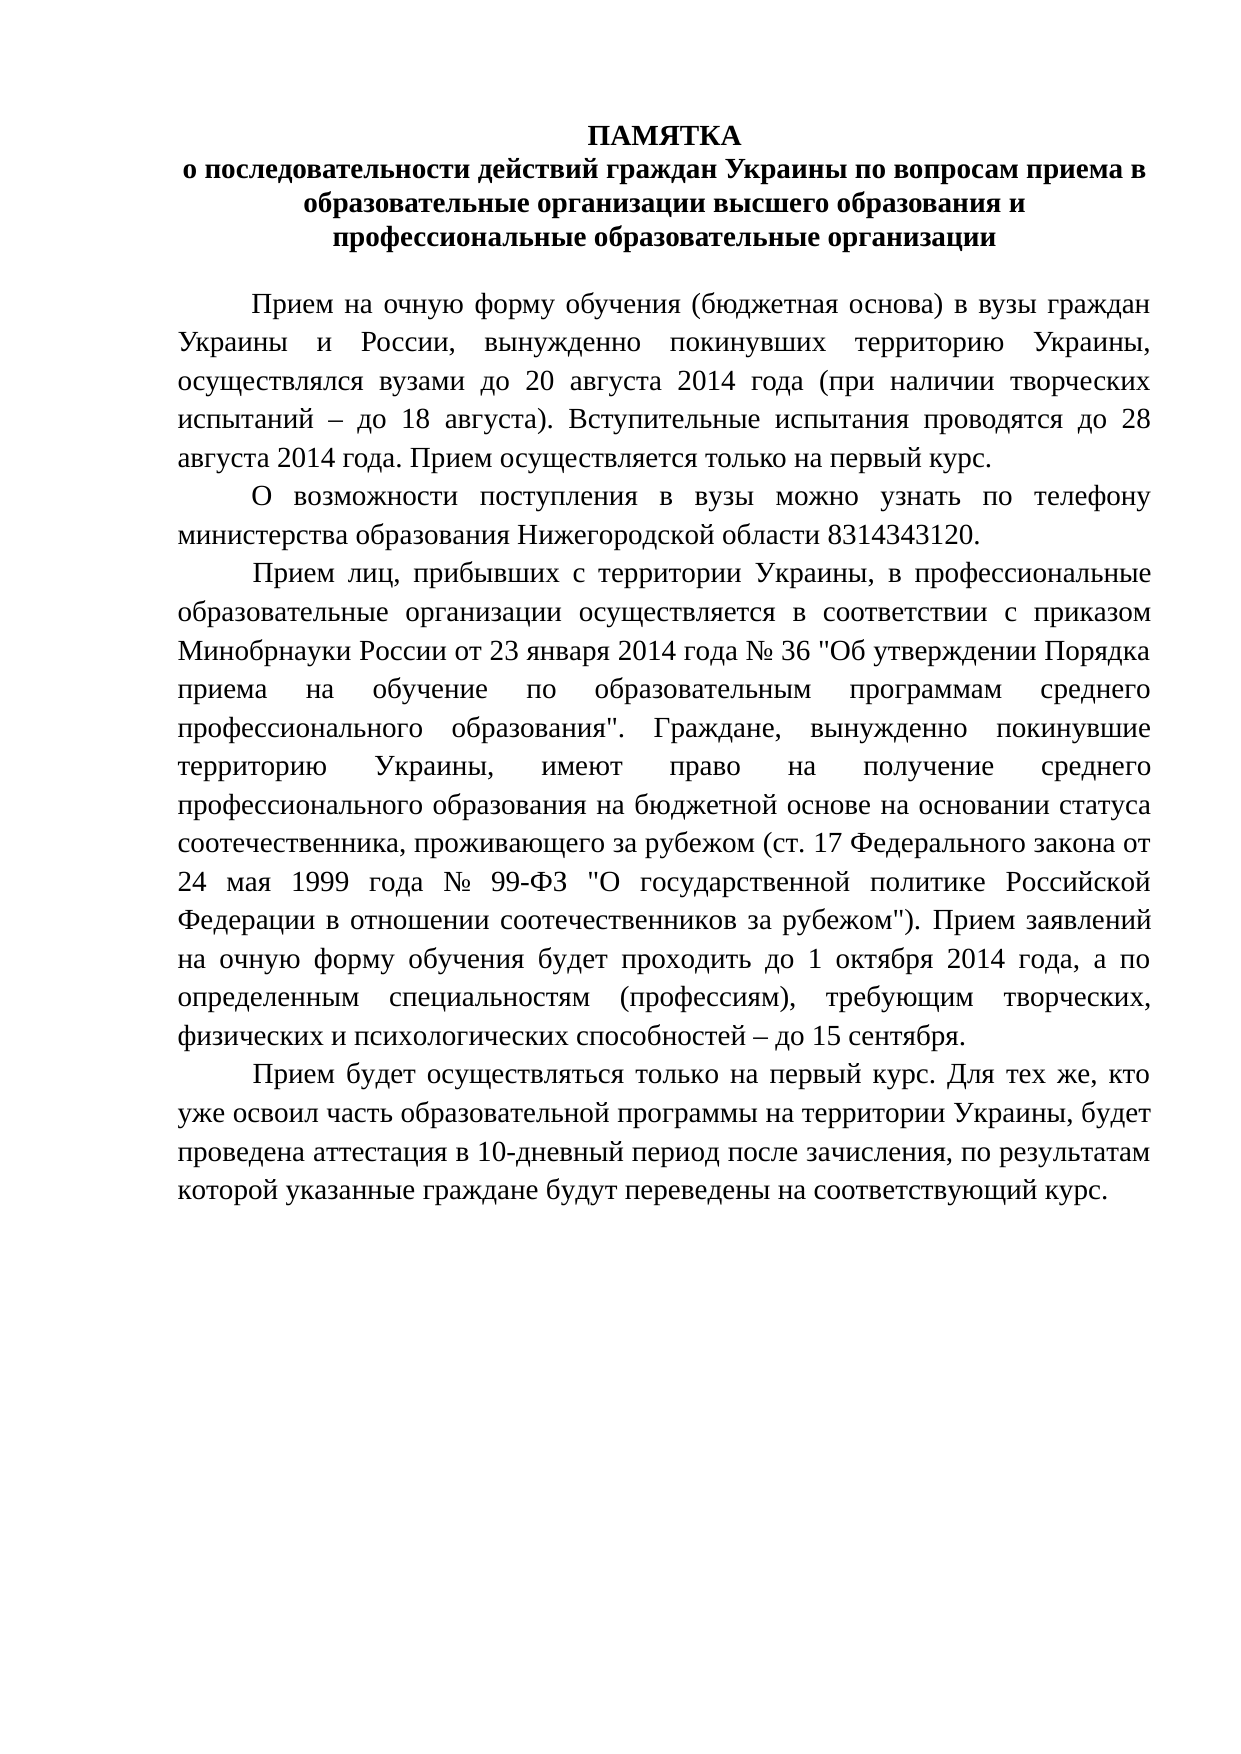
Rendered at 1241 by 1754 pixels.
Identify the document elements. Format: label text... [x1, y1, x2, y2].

subtitle Прием на очную форму обучения (бюджетная основа) в вузы граждан Украины и России, вынужденно покинувших территорию Украины, осуществлялся вузами до 20 августа 2014 года (при наличии творческих испытаний – до 18 августа). Вступительные испытания проводятся до 28 августа 2014 года. Прием осуществляется только на первый курс. [177, 286, 1152, 473]
subtitle ПАМЯТКА [177, 118, 1152, 152]
text Прием лиц, прибывших с территории Украины, в профессиональные образовательные организации осуществляется в соответствии с приказом Минобрнауки России от 23 января 2014 года № 36 "Об утверждении Порядка приема на обучение по образовательным программам среднего профессионального образования". Граждане, вынужденно покинувшие территорию Украины, имеют право на получение среднего профессионального образования на бюджетной основе на основании статуса соотечественника, проживающего за рубежом (ст. 17 Федерального закона от 24 мая 1999 года № 99-ФЗ "О государственной политике Российской Федерации в отношении соотечественников за рубежом"). Прием заявлений на очную форму обучения будет проходить до 1 октября 2014 года, а по определенным специальностям (профессиям), требующим творческих, физических и психологических способностей – до 15 сентября. [177, 556, 1152, 1052]
subtitle о последовательности действий граждан Украины по вопросам приема в образовательные организации высшего образования и профессиональные образовательные организации [177, 152, 1152, 252]
text Прием будет осуществляться только на первый курс. Для тех же, кто уже освоил часть образовательной программы на территории Украины, будет проведена аттестация в 10-дневный период после зачисления, по результатам которой указанные граждане будут переведены на соответствующий курс. [177, 1057, 1152, 1206]
text О возможности поступления в вузы можно узнать по телефону министерства образования Нижегородской области 8314343120. [177, 478, 1152, 551]
